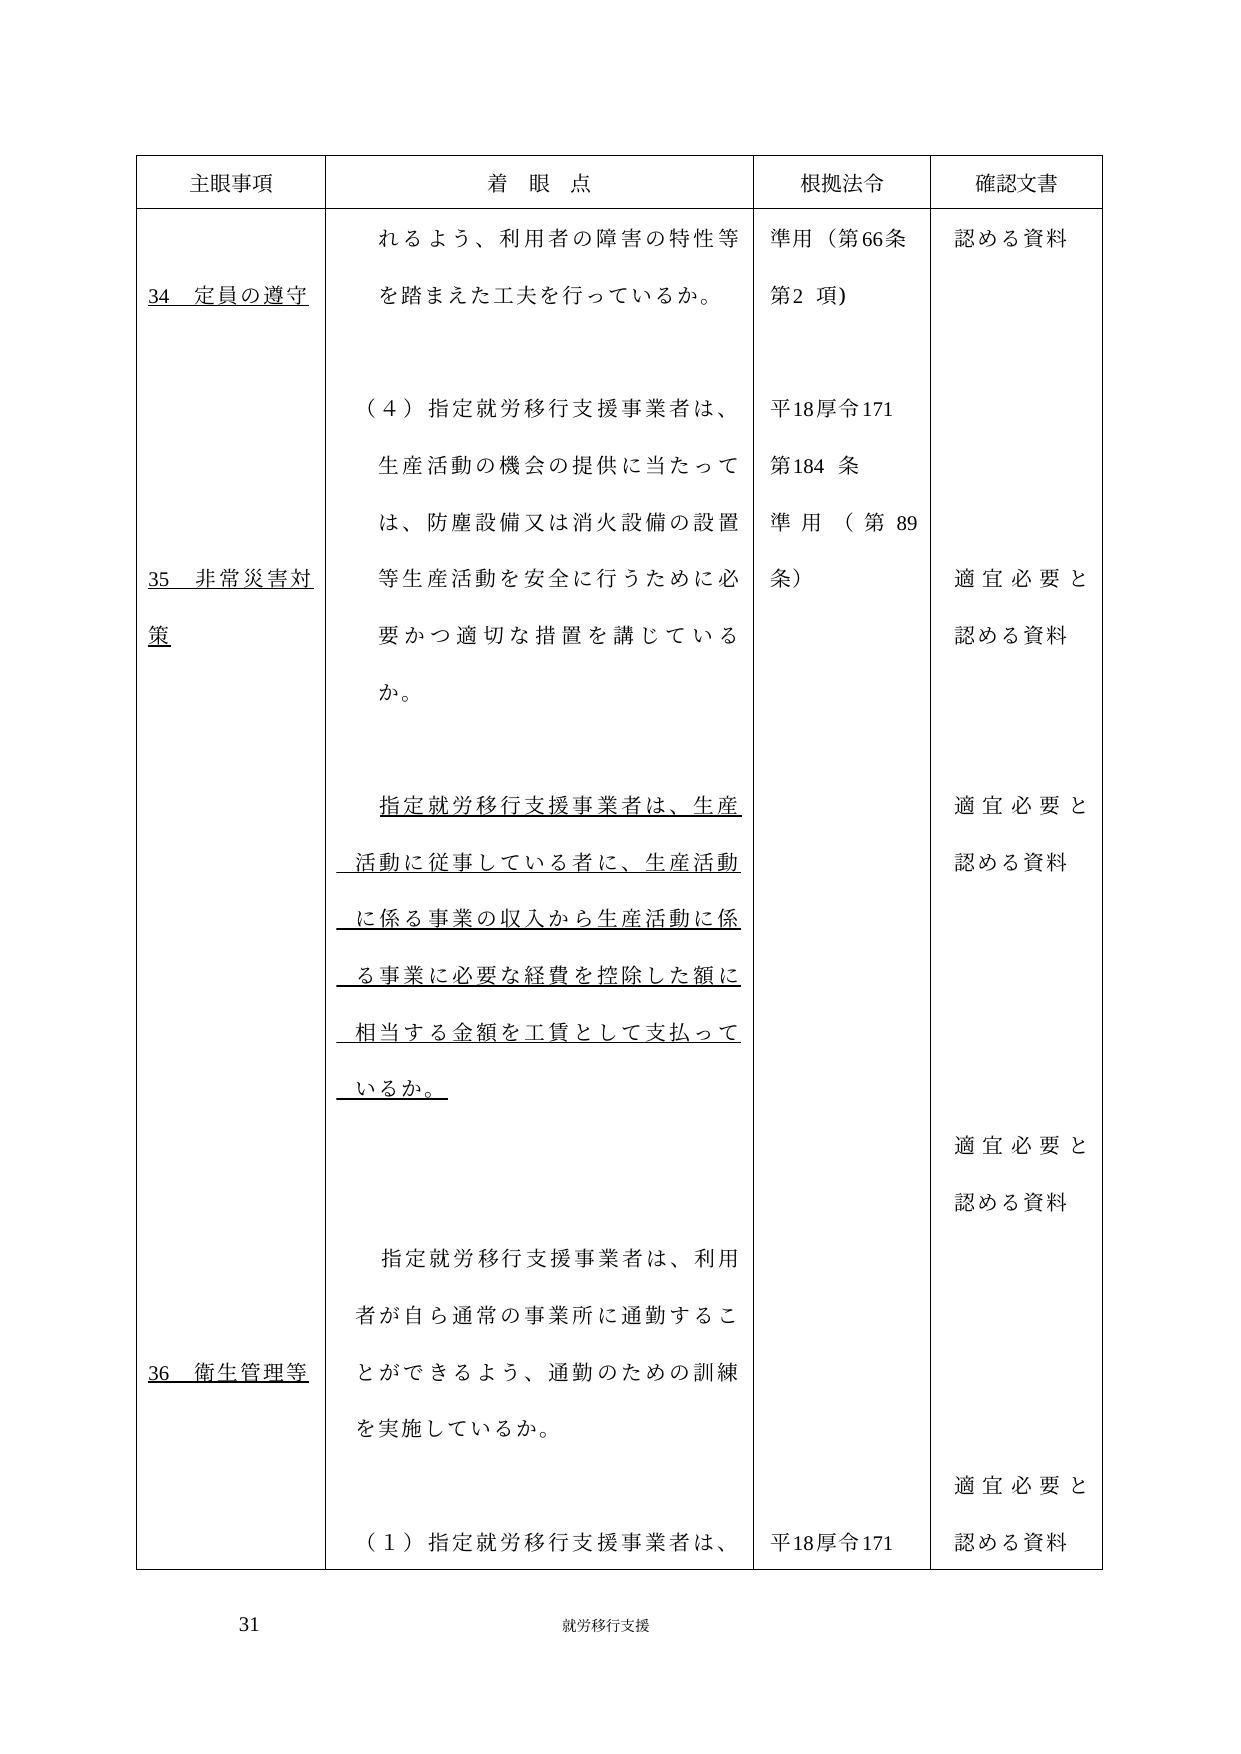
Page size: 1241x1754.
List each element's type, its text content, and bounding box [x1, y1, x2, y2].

table_header 主眼事項 [137, 156, 325, 208]
table_header 確認文書 [931, 156, 1102, 208]
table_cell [754, 209, 930, 1569]
table_header 根拠法令 [754, 156, 930, 208]
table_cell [137, 209, 325, 1569]
table_header 着 眼 点 [326, 156, 753, 208]
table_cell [931, 209, 1102, 1569]
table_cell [326, 209, 753, 1569]
